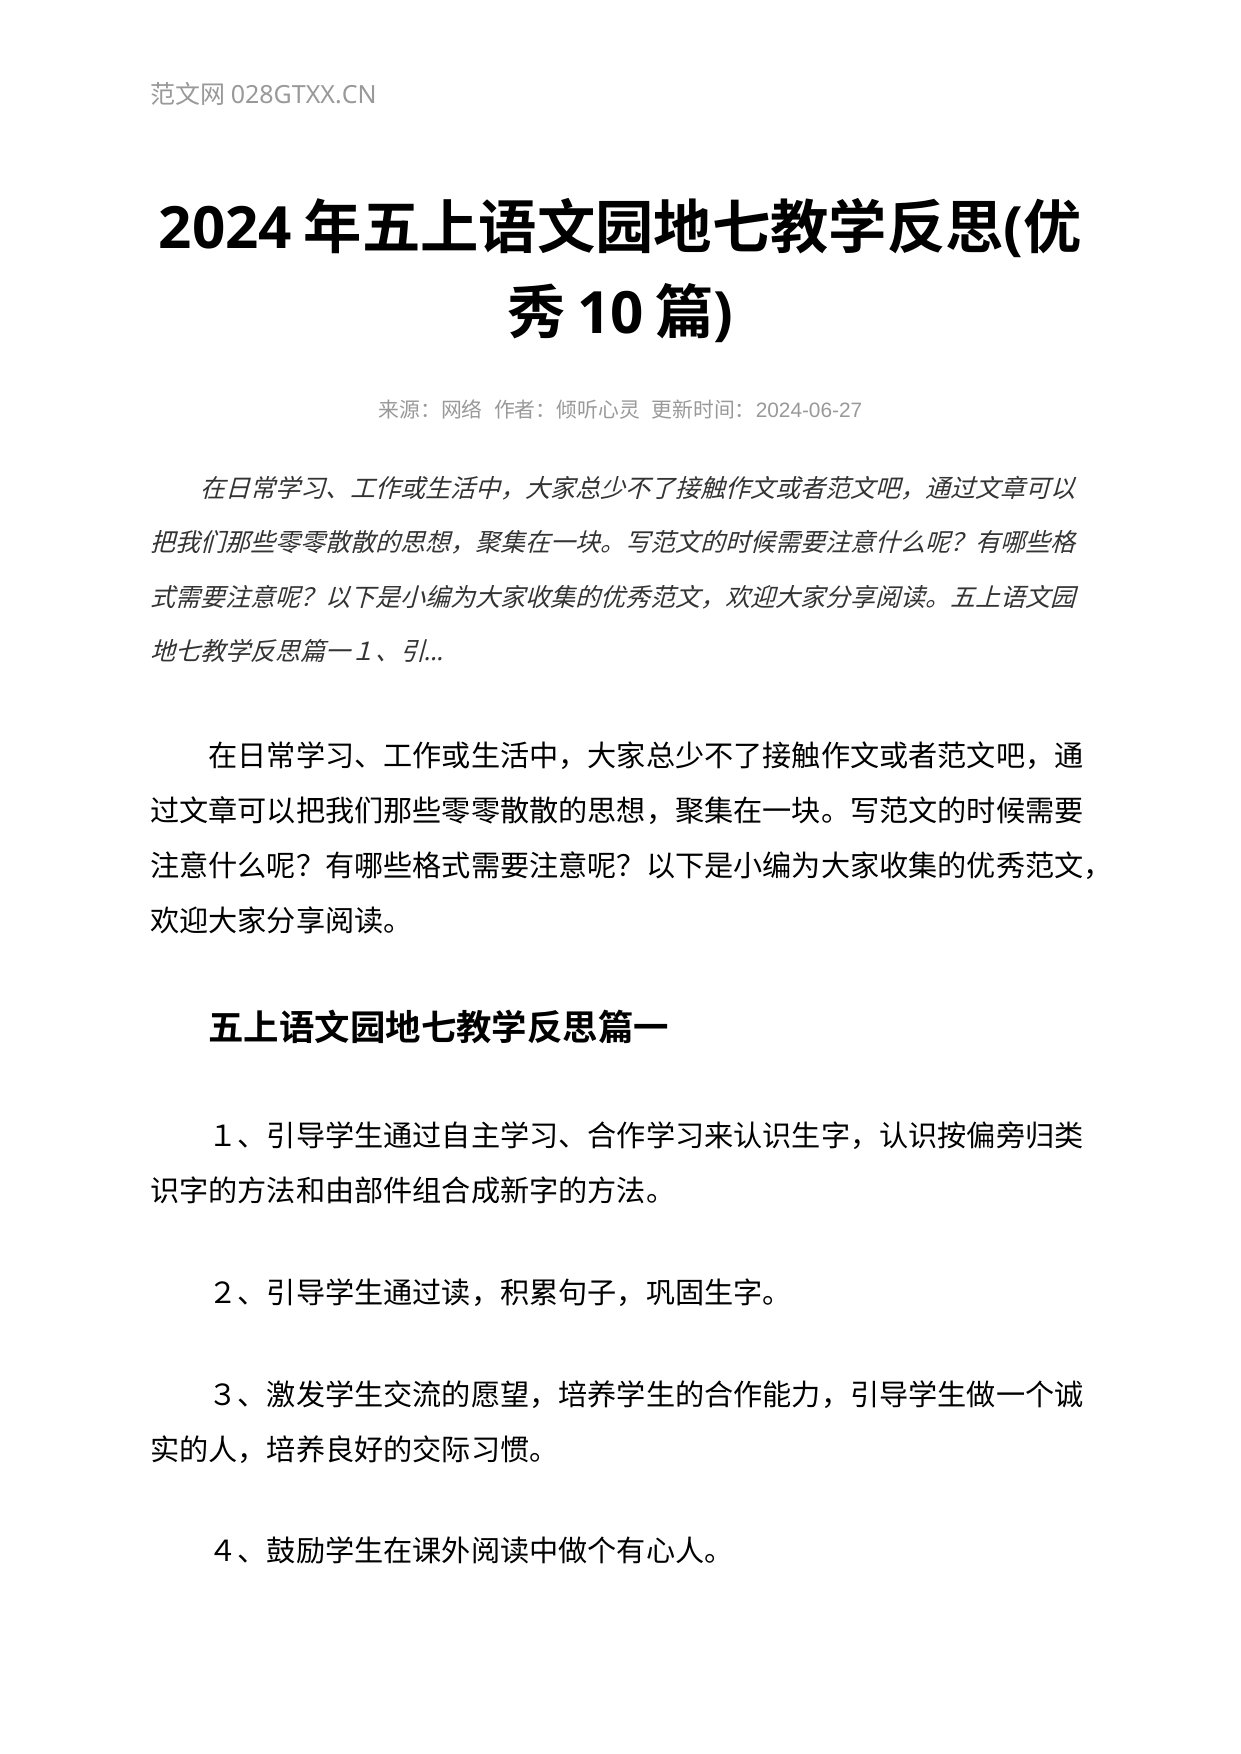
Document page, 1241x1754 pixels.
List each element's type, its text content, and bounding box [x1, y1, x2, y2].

text 在日常学习、工作或生活中，大家总少不了接触作文或者范文吧，通过文章可以把我们那些零零散散的思想，聚集在一块。写范文的时候需要注意什么呢？有哪些格式需要注意呢？以下是小编为大家收集的优秀范文，欢迎大家分享阅读。五上语文园地七教学反思篇一１、引... [150, 468, 1090, 668]
text ２、引导学生通过读，积累句子，巩固生字。 [150, 1269, 1090, 1312]
text ３、激发学生交流的愿望，培养学生的合作能力，引导学生做一个诚实的人，培养良好的交际习惯。 [150, 1371, 1090, 1468]
subtitle 2024年五上语文园地七教学反思(优秀10篇) [150, 181, 1090, 351]
text ４、鼓励学生在课外阅读中做个有心人。 [150, 1528, 1090, 1570]
text 在日常学习、工作或生活中，大家总少不了接触作文或者范文吧，通过文章可以把我们那些零零散散的思想，聚集在一块。写范文的时候需要注意什么呢？有哪些格式需要注意呢？以下是小编为大家收集的优秀范文，欢迎大家分享阅读。 [150, 733, 1090, 940]
text 来源：网络 作者：倾听心灵 更新时间：2024-06-27 [150, 398, 1090, 422]
text 五上语文园地七教学反思篇一 [150, 999, 1090, 1051]
text １、引导学生通过自主学习、合作学习来认识生字，认识按偏旁归类识字的方法和由部件组合成新字的方法。 [150, 1113, 1090, 1210]
